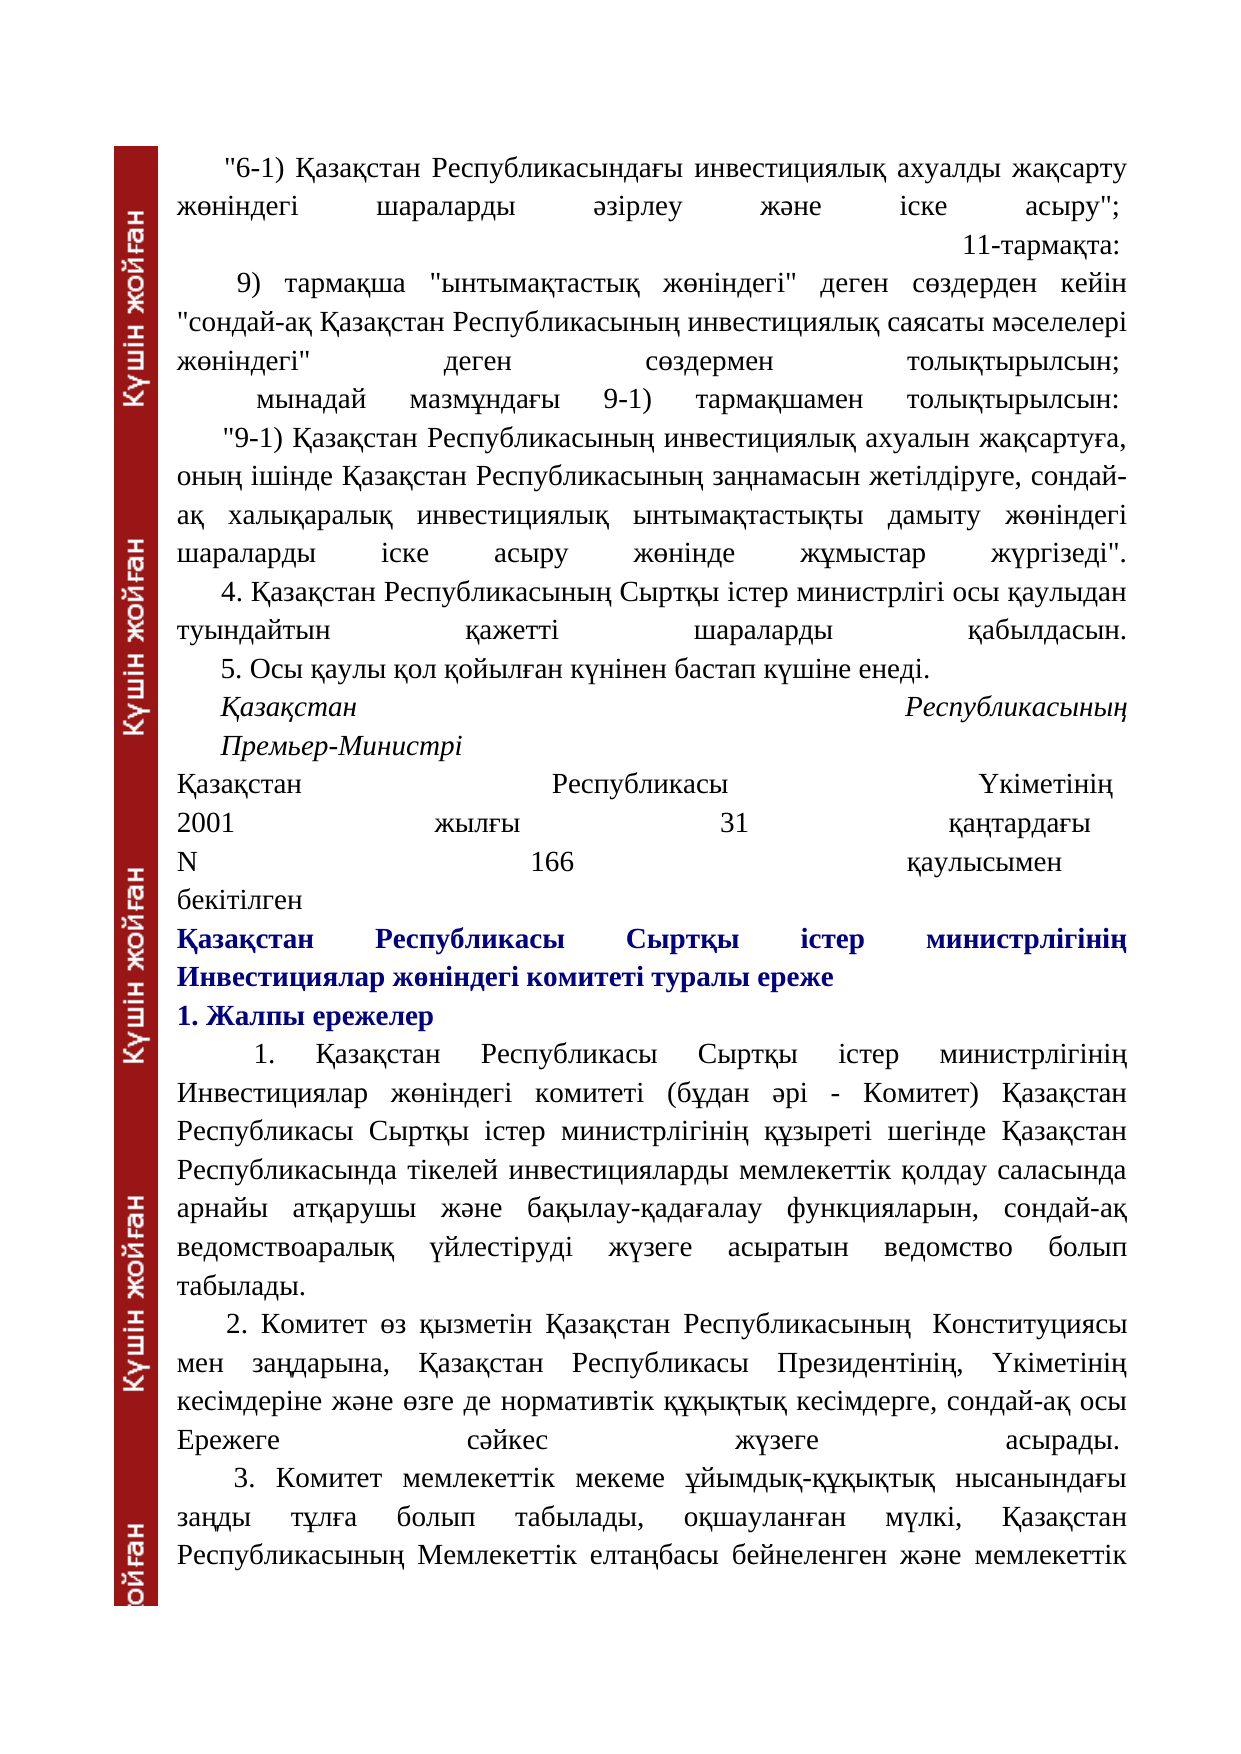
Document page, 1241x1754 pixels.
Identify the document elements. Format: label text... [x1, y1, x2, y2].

picture [114, 1571, 158, 1606]
text 1. Жалпы ережелер [112, 998, 1128, 1031]
text Қазақстан Республикасының Премьер-Министрі [112, 689, 1128, 762]
picture [114, 993, 158, 998]
text Қазақстан Республикасы Үкіметінің 2001 жылғы 31 қаңтардағы N 166 қаулысымен бекітілген [112, 767, 1128, 916]
text Қазақстан Республикасы Сыртқы iстер министрлiгiнiң Инвестициялар жөнiндегі комитетi туралы ереже [112, 921, 1128, 993]
picture [114, 762, 158, 767]
picture [114, 1031, 158, 1036]
picture [114, 684, 158, 689]
picture [114, 146, 158, 150]
picture [114, 916, 158, 921]
